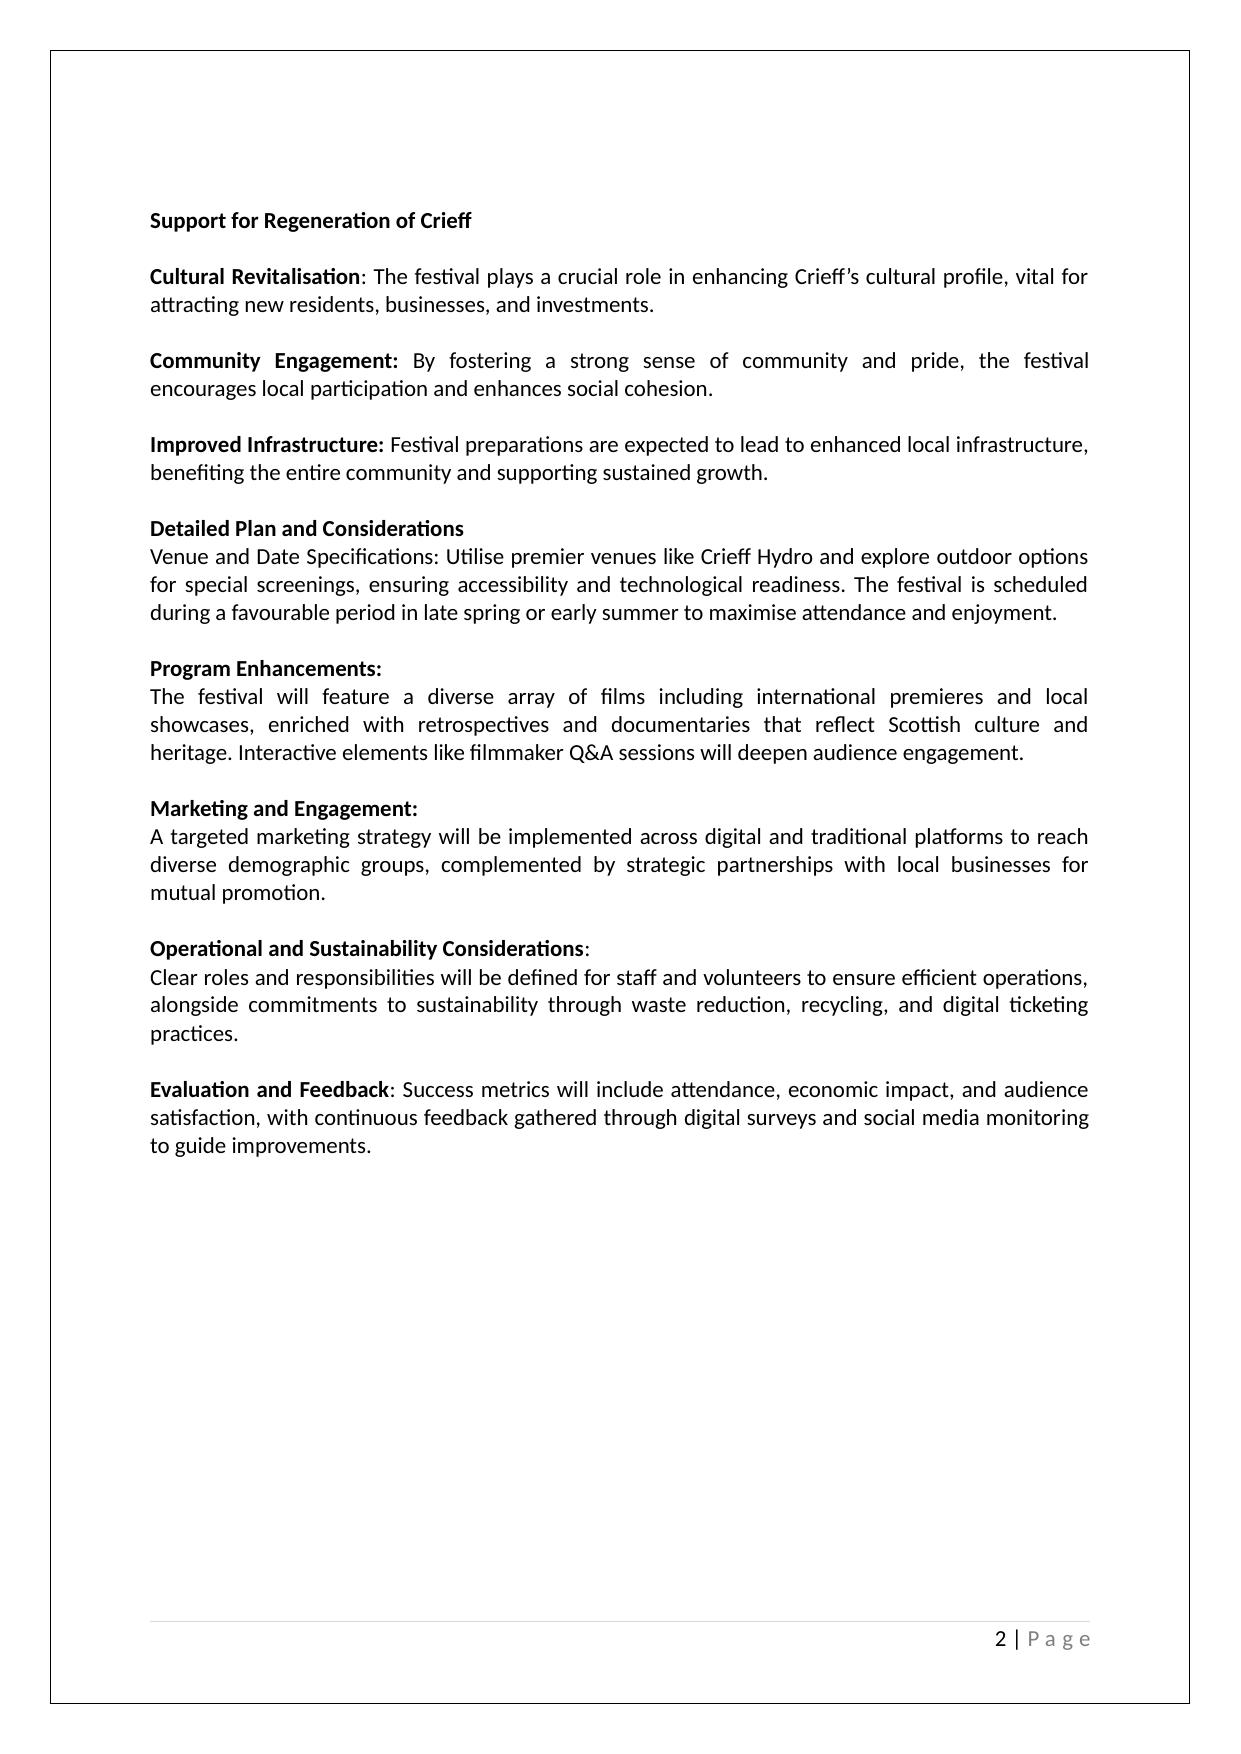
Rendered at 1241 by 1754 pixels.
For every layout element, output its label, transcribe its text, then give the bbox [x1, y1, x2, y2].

text Program Enhancements: [150, 654, 1090, 682]
text Evaluation and Feedback: Success metrics will include attendance, economic impact, and audience satisfaction, with continuous feedback gathered through digital surveys and social media monitoring to guide improvements. [150, 1075, 1090, 1159]
text Venue and Date Specifications: Utilise premier venues like Crieff Hydro and explore outdoor options for special screenings, ensuring accessibility and technological readiness. The festival is scheduled during a favourable period in late spring or early summer to maximise attendance and enjoyment. [150, 542, 1090, 626]
text Marketing and Engagement: [150, 794, 1090, 822]
text Detailed Plan and Considerations [150, 514, 1090, 542]
text Clear roles and responsibilities will be defined for staff and volunteers to ensure efficient operations, alongside commitments to sustainability through waste reduction, recycling, and digital ticketing practices. [150, 963, 1090, 1047]
text The festival will feature a diverse array of films including international premieres and local showcases, enriched with retrospectives and documentaries that reflect Scottish culture and heritage. Interactive elements like filmmaker Q&A sessions will deepen audience engagement. [150, 682, 1090, 766]
text Cultural Revitalisation: The festival plays a crucial role in enhancing Crieff’s cultural profile, vital for attracting new residents, businesses, and investments. [150, 262, 1090, 318]
text A targeted marketing strategy will be implemented across digital and traditional platforms to reach diverse demographic groups, complemented by strategic partnerships with local businesses for mutual promotion. [150, 822, 1090, 907]
text Community Engagement: By fostering a strong sense of community and pride, the festival encourages local participation and enhances social cohesion. [150, 346, 1090, 402]
text Improved Infrastructure: Festival preparations are expected to lead to enhanced local infrastructure, benefiting the entire community and supporting sustained growth. [150, 430, 1090, 486]
text Operational and Sustainability Considerations: [150, 934, 1090, 963]
text Support for Regeneration of Crieff [150, 206, 1090, 234]
